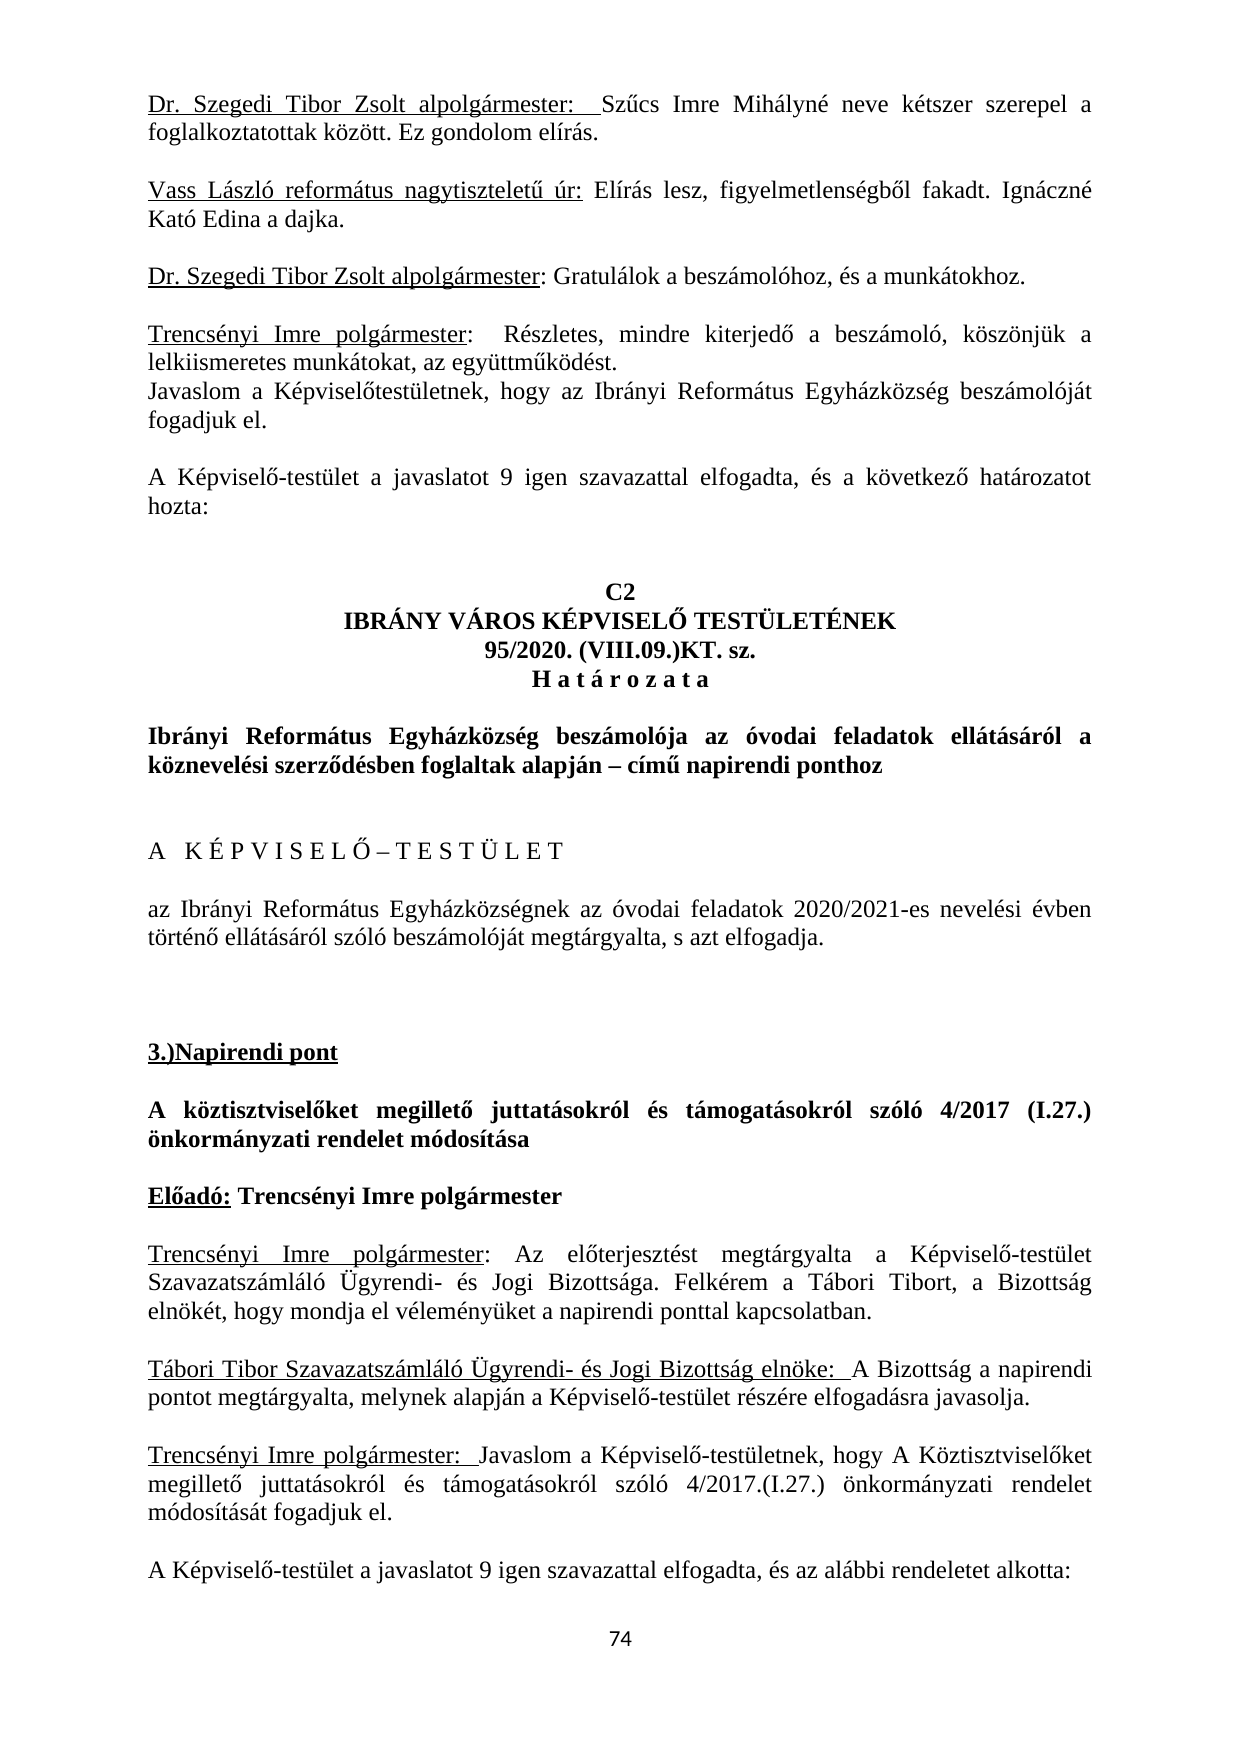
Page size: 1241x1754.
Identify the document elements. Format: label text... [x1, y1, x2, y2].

text Előadó: Trencsényi Imre polgármester [148, 1181, 1092, 1210]
text Dr. Szegedi Tibor Zsolt alpolgármester: Szűcs Imre Mihályné neve kétszer szerepel a foglalkoztatottak között. Ez gondolom elírás. [148, 89, 1092, 146]
text H a t á r o z a t a [148, 664, 1092, 692]
text A K É P V I S E L Ő – T E S T Ü L E T [148, 836, 1092, 865]
text Vass László református nagytiszteletű úr: Elírás lesz, figyelmetlenségből fakadt. Ignáczné Kató Edina a dajka. [148, 175, 1092, 232]
text Tábori Tibor Szavazatszámláló Ügyrendi- és Jogi Bizottság elnöke: A Bizottság a napirendi pontot megtárgyalta, melynek alapján a Képviselő-testület részére elfogadásra javasolja. [148, 1354, 1092, 1411]
text IBRÁNY VÁROS KÉPVISELŐ TESTÜLETÉNEK [148, 606, 1092, 635]
text 3.)Napirendi pont [148, 1037, 1092, 1066]
text 95/2020. (VIII.09.)KT. sz. [148, 635, 1092, 664]
text Trencsényi Imre polgármester: Részletes, mindre kiterjedő a beszámoló, köszönjük a lelkiismeretes munkátokat, az együttműködést. [148, 319, 1092, 376]
text A Képviselő-testület a javaslatot 9 igen szavazattal elfogadta, és az alábbi rendeletet alkotta: [148, 1555, 1092, 1584]
text C2 [148, 577, 1092, 606]
text Trencsényi Imre polgármester: Az előterjesztést megtárgyalta a Képviselő-testület Szavazatszámláló Ügyrendi- és Jogi Bizottsága. Felkérem a Tábori Tibort, a Bizottság elnökét, hogy mondja el véleményüket a napirendi ponttal kapcsolatban. [148, 1239, 1092, 1325]
text Dr. Szegedi Tibor Zsolt alpolgármester: Gratulálok a beszámolóhoz, és a munkátokhoz. [148, 261, 1092, 290]
text A Képviselő-testület a javaslatot 9 igen szavazattal elfogadta, és a következő határozatot hozta: [148, 462, 1092, 520]
text az Ibrányi Református Egyházközségnek az óvodai feladatok 2020/2021-es nevelési évben történő ellátásáról szóló beszámolóját megtárgyalta, s azt elfogadja. [148, 894, 1092, 951]
text Ibrányi Református Egyházközség beszámolója az óvodai feladatok ellátásáról a köznevelési szerződésben foglaltak alapján – című napirendi ponthoz [148, 721, 1092, 779]
text Trencsényi Imre polgármester: Javaslom a Képviselő-testületnek, hogy A Köztisztviselőket megillető juttatásokról és támogatásokról szóló 4/2017.(I.27.) önkormányzati rendelet módosítását fogadjuk el. [148, 1440, 1092, 1526]
text A köztisztviselőket megillető juttatásokról és támogatásokról szóló 4/2017 (I.27.) önkormányzati rendelet módosítása [148, 1095, 1092, 1152]
text Javaslom a Képviselőtestületnek, hogy az Ibrányi Református Egyházközség beszámolóját fogadjuk el. [148, 376, 1092, 434]
